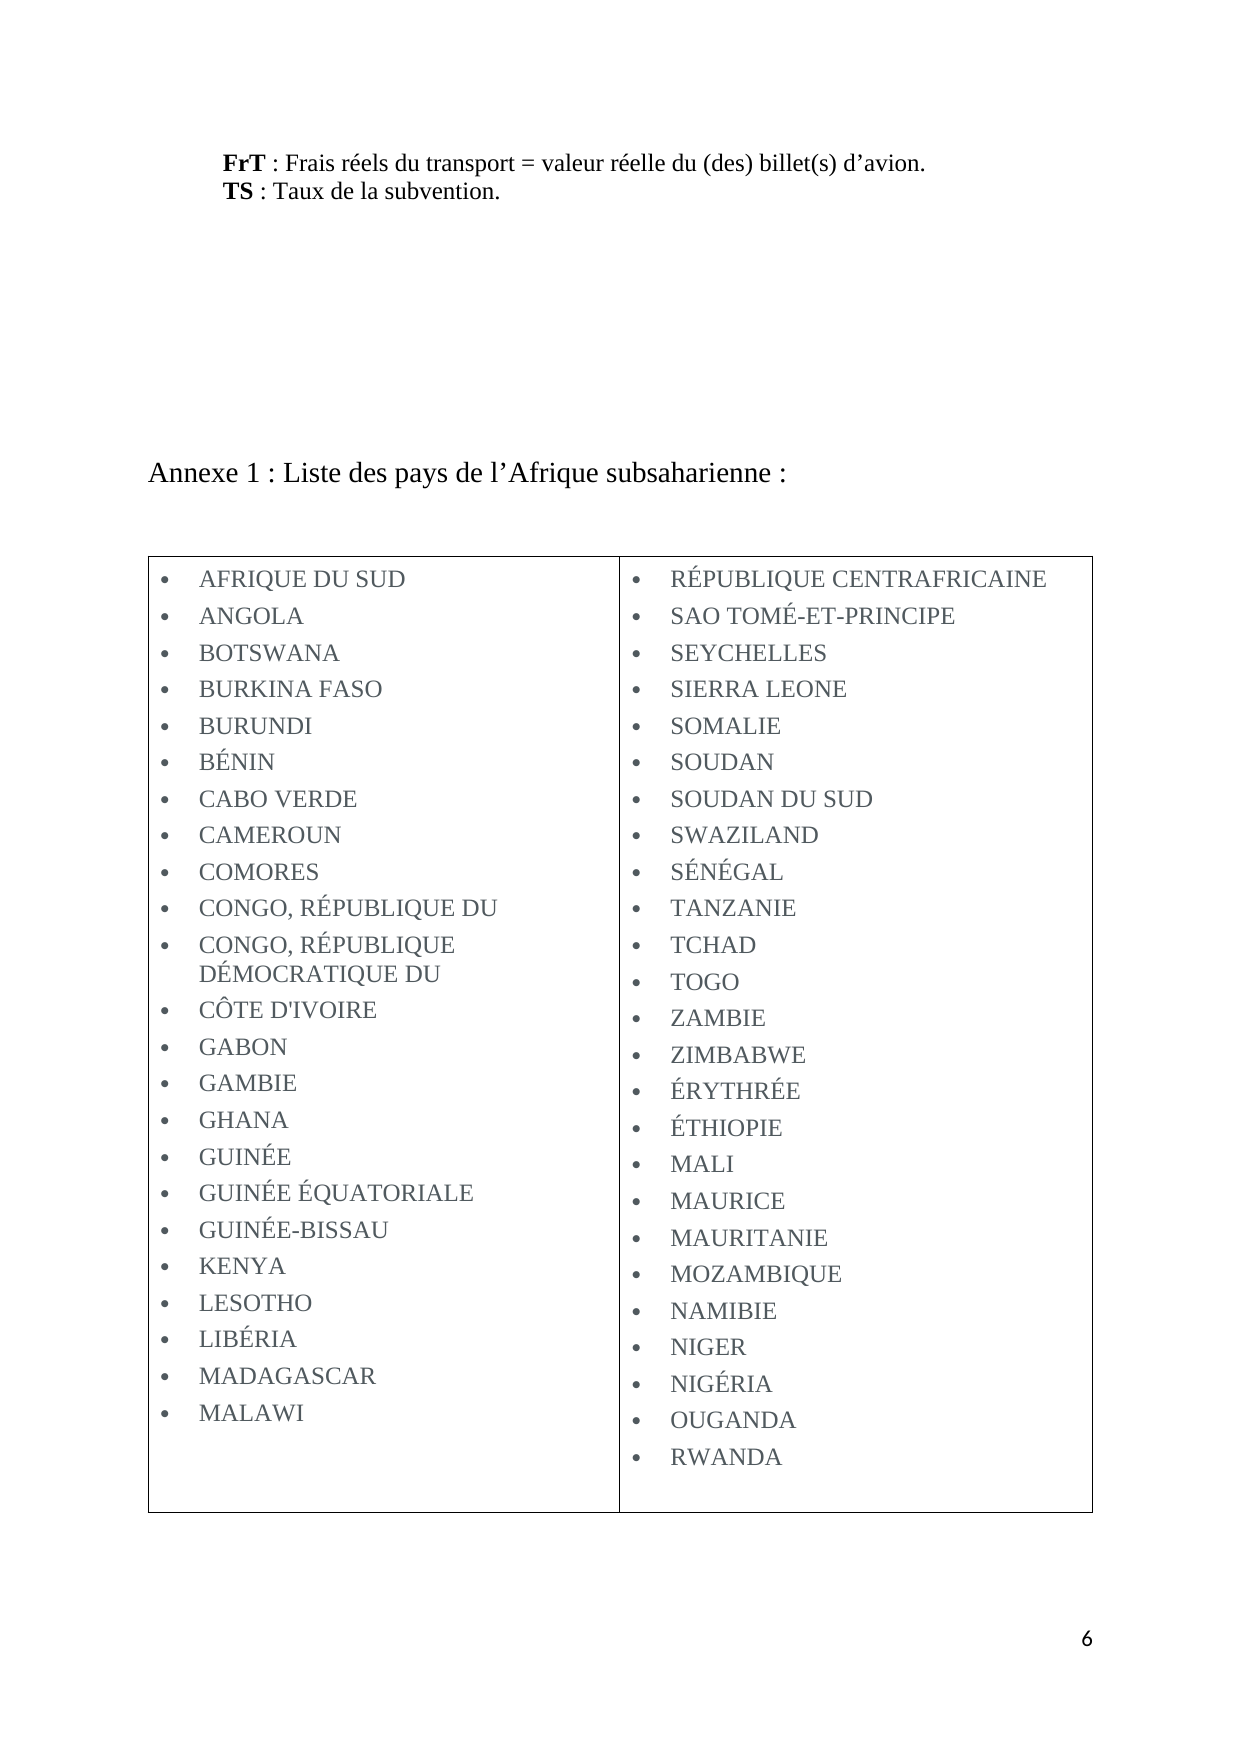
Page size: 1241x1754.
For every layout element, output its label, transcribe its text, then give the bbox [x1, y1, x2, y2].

table_header AFRIQUE DU SUD ANGOLA BOTSWANA BURKINA FASO BURUNDI BÉNIN CABO VERDE CAMEROUN COMORES CONGO, RÉPUBLIQUE DU CONGO, RÉPUBLIQUE DÉMOCRATIQUE DU CÔTE D'IVOIRE GABON GAMBIE GHANA GUINÉE GUINÉE ÉQUATORIALE GUINÉE-BISSAU KENYA LESOTHO LIBÉRIA MADAGASCAR MALAWI [149, 557, 619, 1512]
table_header RÉPUBLIQUE CENTRAFRICAINE SAO TOMÉ-ET-PRINCIPE SEYCHELLES SIERRA LEONE SOMALIE SOUDAN SOUDAN DU SUD SWAZILAND SÉNÉGAL TANZANIE TCHAD TOGO ZAMBIE ZIMBABWE ÉRYTHRÉE ÉTHIOPIE MALI MAURICE MAURITANIE MOZAMBIQUE NAMIBIE NIGER NIGÉRIA OUGANDA RWANDA [620, 557, 1092, 1512]
list FrT : Frais réels du transport = valeur réelle du (des) billet(s) d’avion. [223, 148, 1093, 176]
text Annexe 1 : Liste des pays de l’Afrique subsaharienne : [148, 455, 1093, 489]
list TS : Taux de la subvention. [223, 176, 1093, 205]
